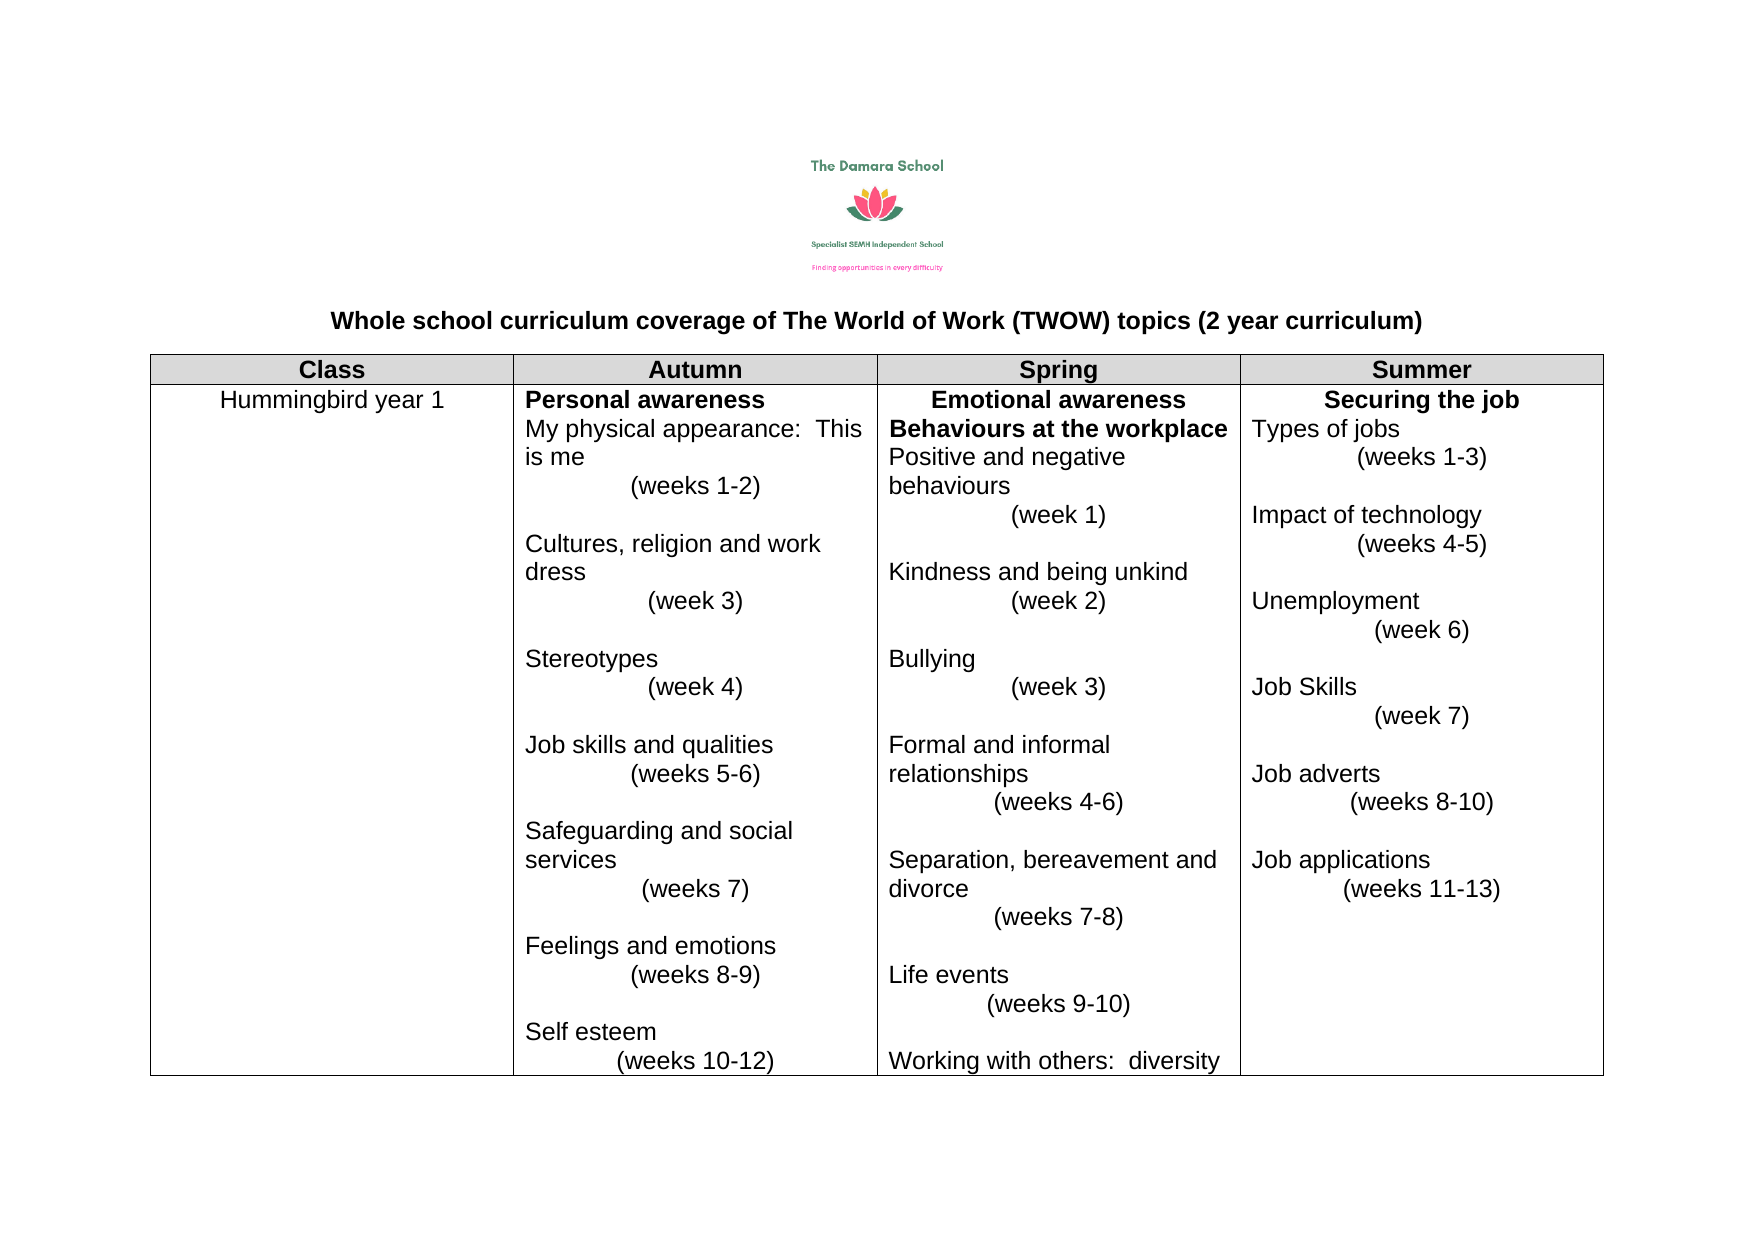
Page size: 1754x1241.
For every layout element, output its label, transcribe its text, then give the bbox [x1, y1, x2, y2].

table_header Summer [1241, 355, 1603, 384]
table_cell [1241, 385, 1603, 1075]
table_header Autumn [514, 355, 877, 384]
table_cell Hummingbird year 1 [151, 385, 513, 1075]
picture [808, 150, 946, 288]
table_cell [878, 385, 1240, 1075]
table_header Class [151, 355, 513, 384]
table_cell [514, 385, 877, 1075]
text Whole school curriculum coverage of The World of Work (TWOW) topics (2 year curriculum) [150, 306, 1604, 335]
table_header Spring [878, 355, 1240, 384]
